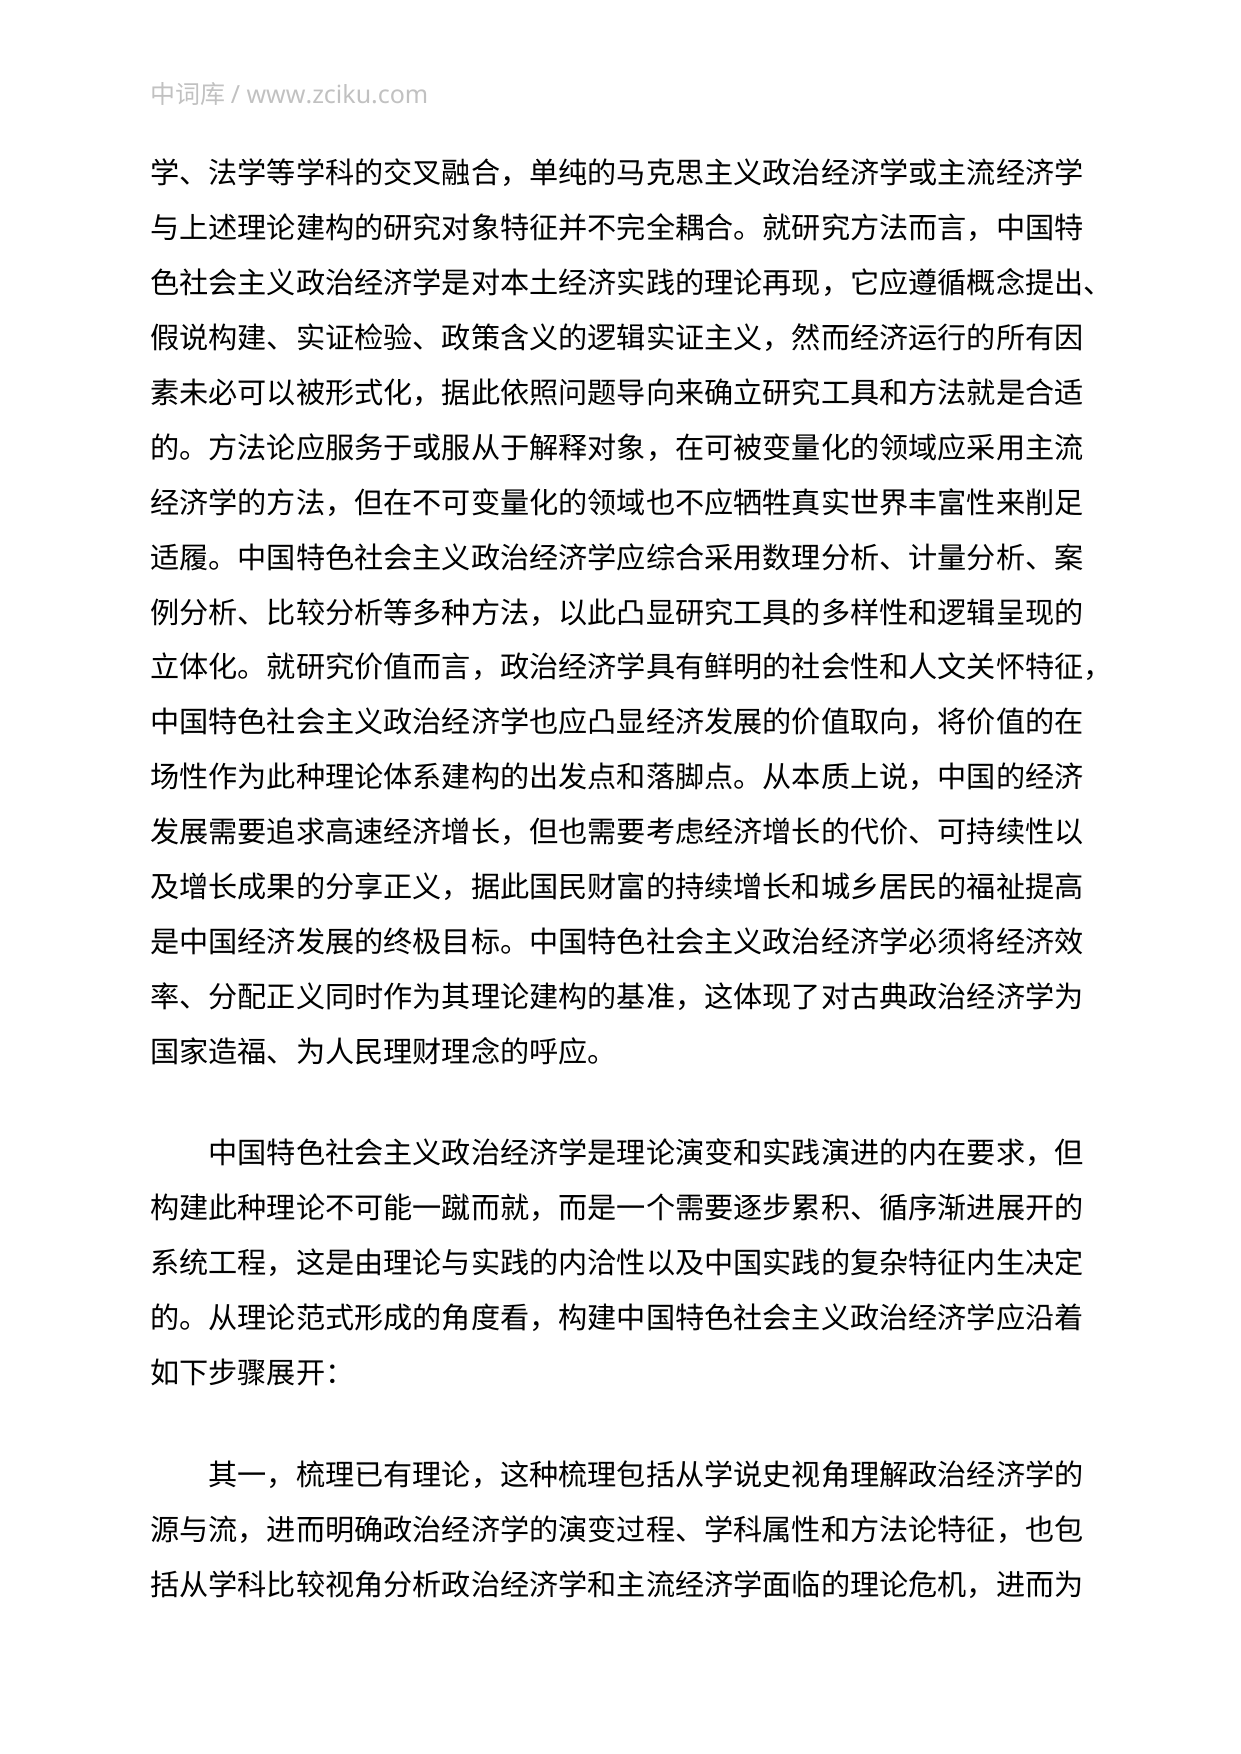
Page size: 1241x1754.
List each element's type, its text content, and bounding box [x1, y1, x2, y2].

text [150, 150, 1090, 1071]
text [150, 1451, 1090, 1603]
text 中国特色社会主义政治经济学是理论演变和实践演进的内在要求，但构建此种理论不可能一蹴而就，而是一个需要逐步累积、循序渐进展开的系统工程，这是由理论与实践的内洽性以及中国实践的复杂特征内生决定的。从理论范式形成的角度看，构建中国特色社会主义政治经济学应沿着如下步骤展开： [150, 1130, 1090, 1392]
